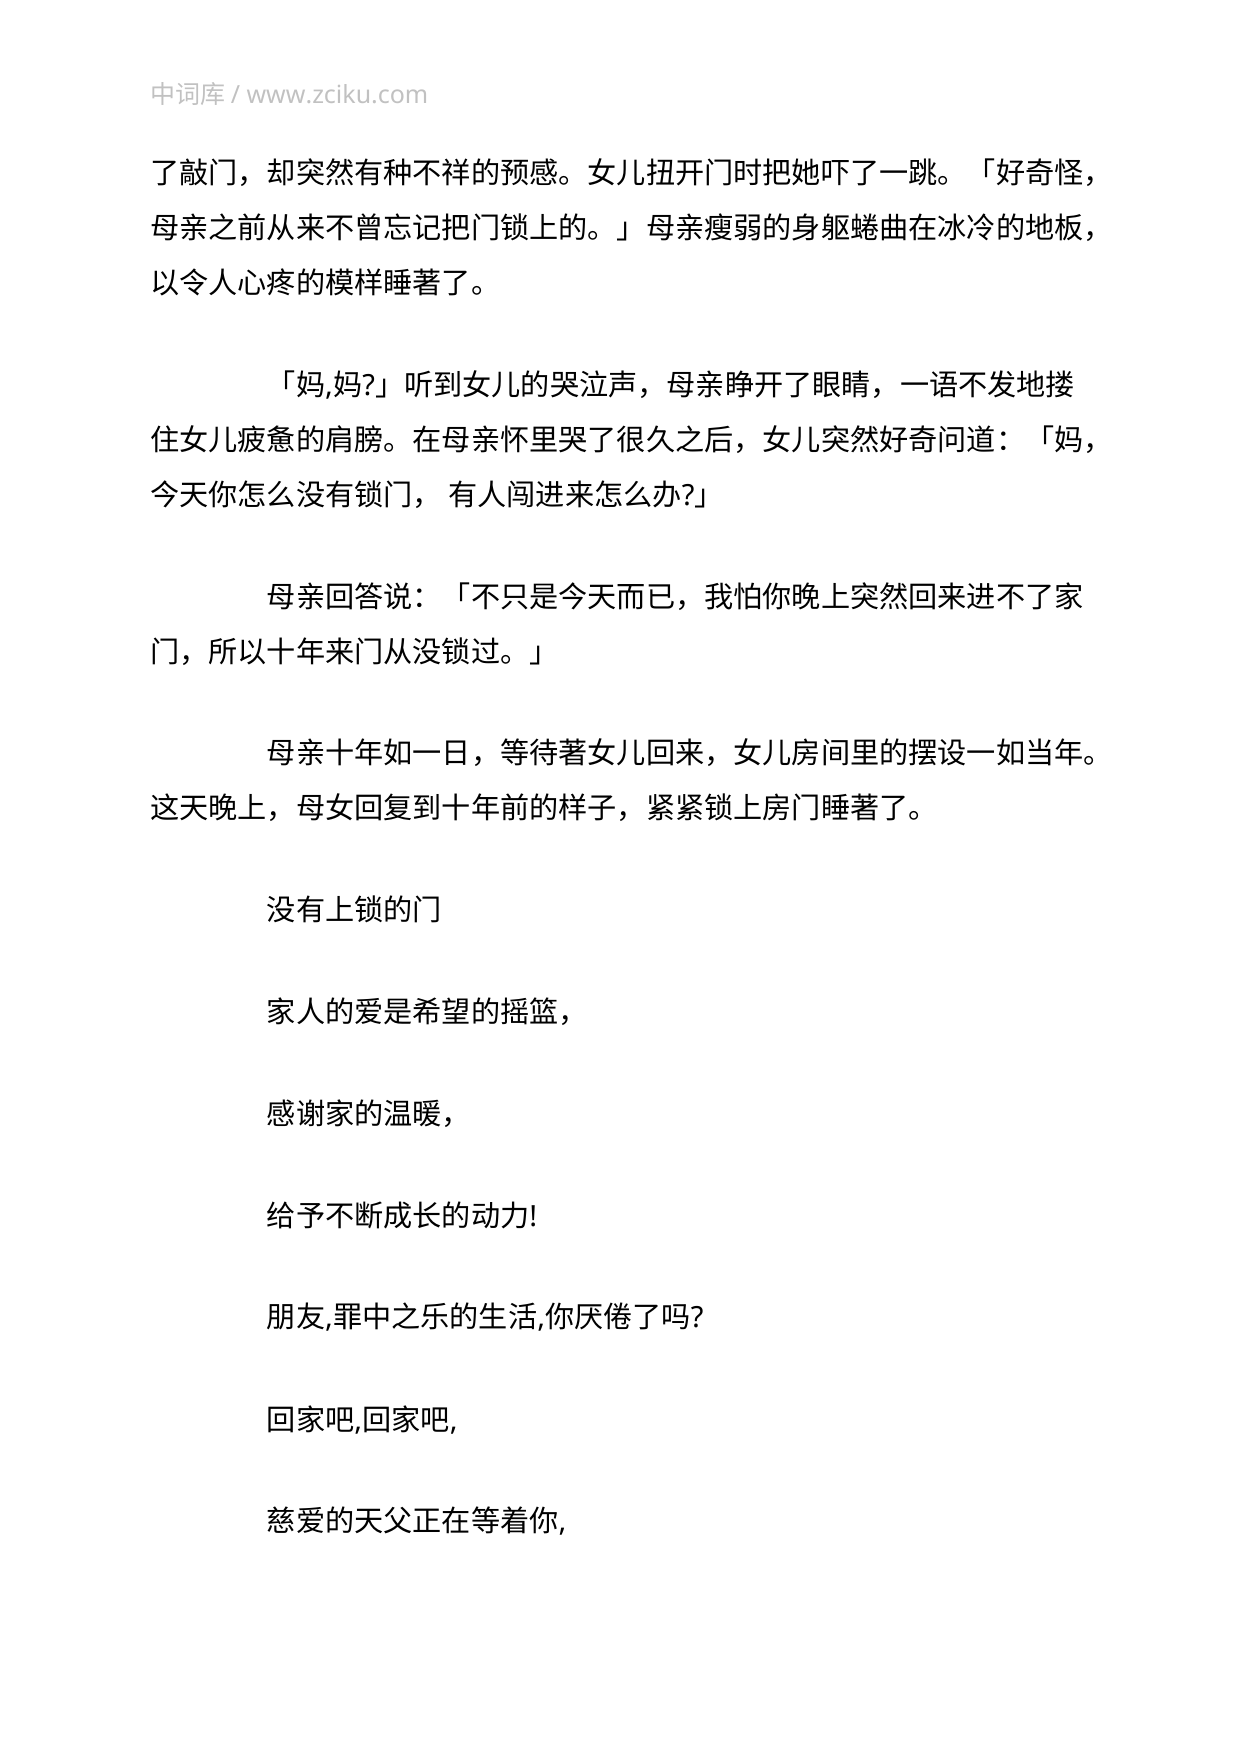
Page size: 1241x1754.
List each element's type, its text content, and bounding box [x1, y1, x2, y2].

text 感谢家的温暖， [150, 1090, 1090, 1133]
text 家人的爱是希望的摇篮， [150, 988, 1090, 1031]
text 母亲回答说：「不只是今天而已，我怕你晚上突然回来进不了家门，所以十年来门从没锁过。」 [150, 573, 1090, 671]
text 母亲十年如一日，等待著女儿回来，女儿房间里的摆设一如当年。这天晚上，母女回复到十年前的样子，紧紧锁上房门睡著了。 [150, 730, 1090, 827]
text 没有上锁的门 [150, 887, 1090, 929]
text 「妈,妈?」听到女儿的哭泣声，母亲睁开了眼睛，一语不发地搂住女儿疲惫的肩膀。在母亲怀里哭了很久之后，女儿突然好奇问道：「妈，今天你怎么没有锁门， 有人闯进来怎么办?」 [150, 362, 1090, 514]
text 慈爱的天父正在等着你, [150, 1498, 1090, 1540]
text 给予不断成长的动力! [150, 1192, 1090, 1234]
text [150, 150, 1090, 302]
text 朋友,罪中之乐的生活,你厌倦了吗? [150, 1294, 1090, 1336]
text 回家吧,回家吧, [150, 1396, 1090, 1438]
